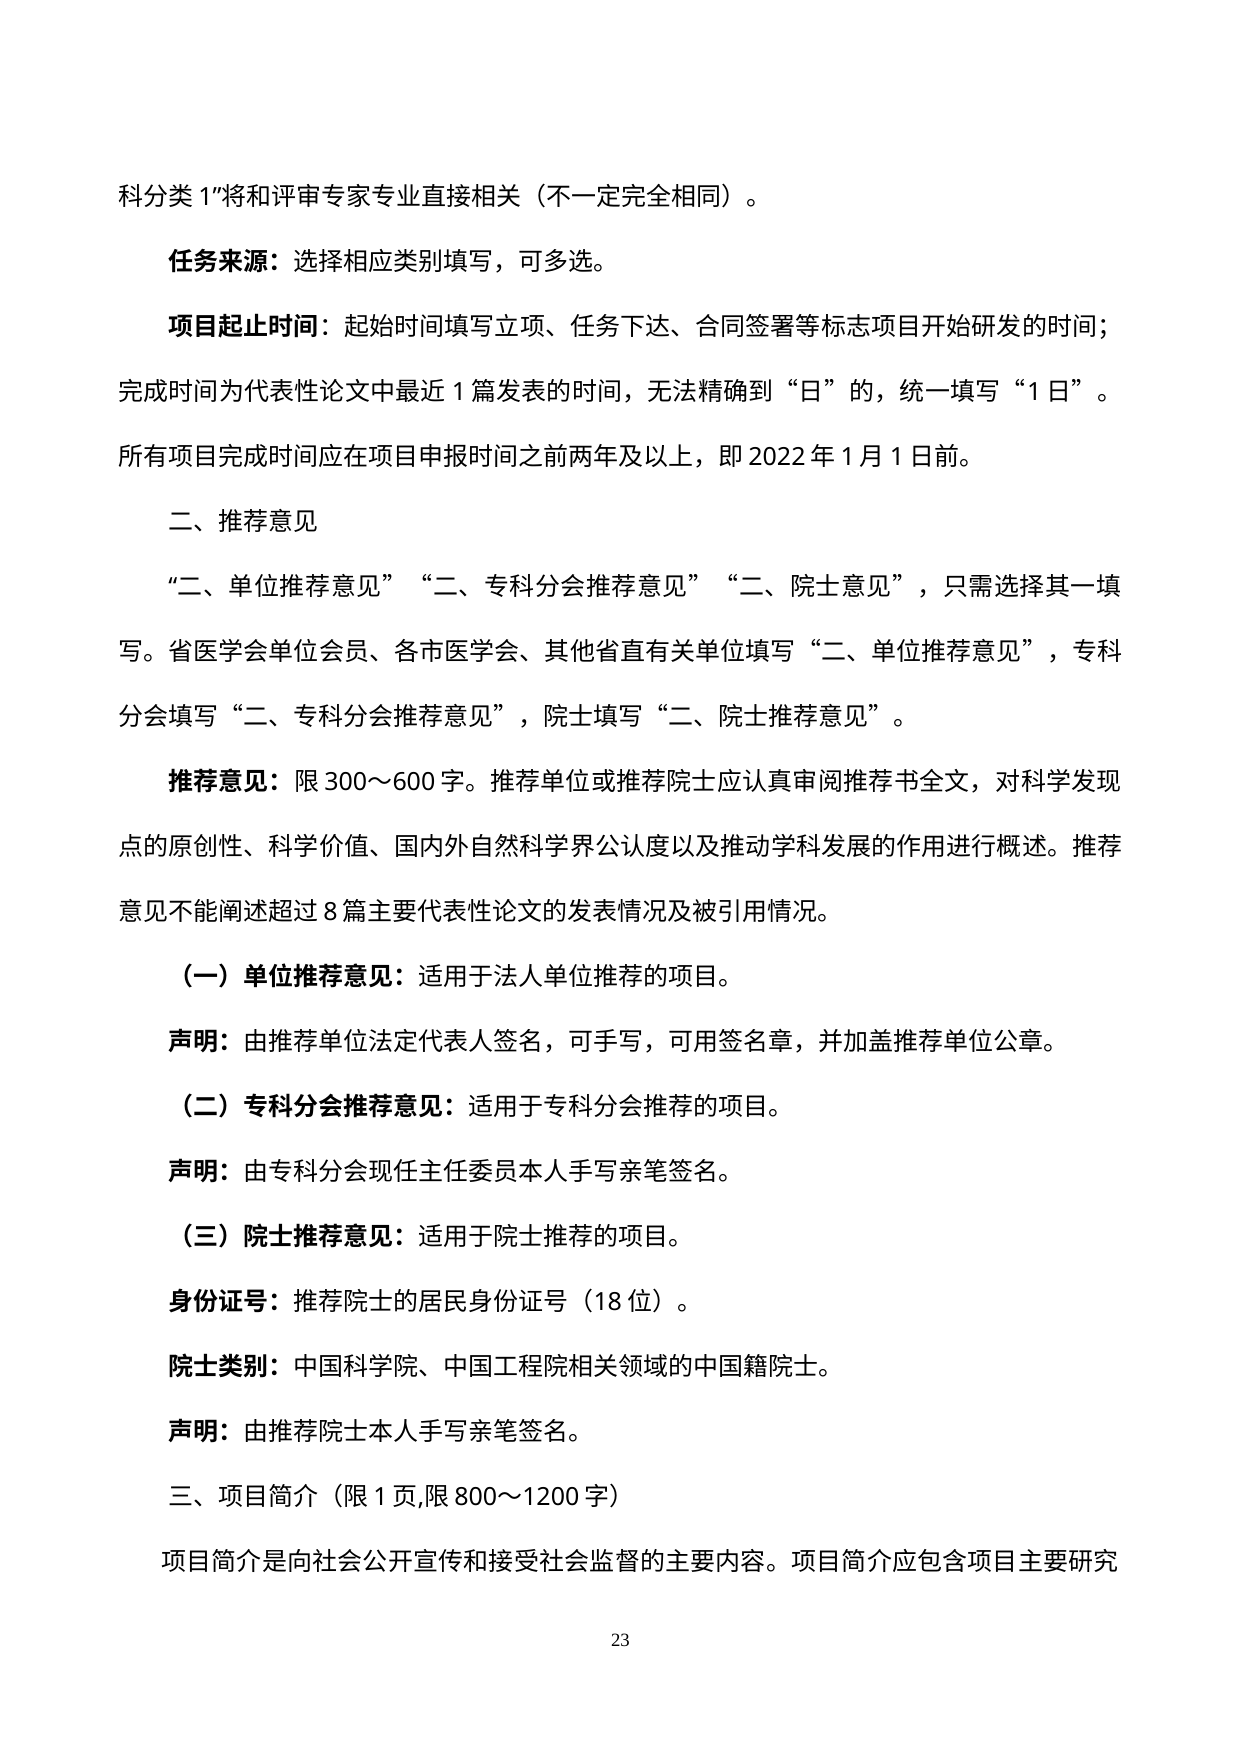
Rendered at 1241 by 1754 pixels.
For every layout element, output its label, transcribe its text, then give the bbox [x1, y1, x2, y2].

text 声明：由推荐院士本人手写亲笔签名。 [118, 1397, 1122, 1462]
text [118, 1527, 1122, 1592]
text （二）专科分会推荐意见：适用于专科分会推荐的项目。 [118, 1072, 1122, 1137]
text 项目起止时间：起始时间填写立项、任务下达、合同签署等标志项目开始研发的时间；完成时间为代表性论文中最近1篇发表的时间，无法精确到“日”的，统一填写“1日”。所有项目完成时间应在项目申报时间之前两年及以上，即2022年1月1日前。 [118, 292, 1122, 487]
text 声明：由推荐单位法定代表人签名，可手写，可用签名章，并加盖推荐单位公章。 [118, 1007, 1122, 1072]
text “二、单位推荐意见”“二、专科分会推荐意见”“二、院士意见”，只需选择其一填写。省医学会单位会员、各市医学会、其他省直有关单位填写“二、单位推荐意见”，专科分会填写“二、专科分会推荐意见”，院士填写“二、院士推荐意见”。 [118, 552, 1122, 747]
text 声明：由专科分会现任主任委员本人手写亲笔签名。 [118, 1137, 1122, 1202]
text 推荐意见：限300～600字。推荐单位或推荐院士应认真审阅推荐书全文，对科学发现点的原创性、科学价值、国内外自然科学界公认度以及推动学科发展的作用进行概述。推荐意见不能阐述超过8篇主要代表性论文的发表情况及被引用情况。 [118, 747, 1122, 942]
text 三、项目简介（限1页,限800～1200字） [118, 1462, 1122, 1527]
text 任务来源：选择相应类别填写，可多选。 [118, 227, 1122, 292]
text 院士类别：中国科学院、中国工程院相关领域的中国籍院士。 [118, 1332, 1122, 1397]
text 二、推荐意见 [118, 487, 1122, 552]
text 身份证号：推荐院士的居民身份证号（18位）。 [118, 1267, 1122, 1332]
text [118, 162, 1122, 227]
text （三）院士推荐意见：适用于院士推荐的项目。 [118, 1202, 1122, 1267]
text （一）单位推荐意见：适用于法人单位推荐的项目。 [118, 942, 1122, 1007]
